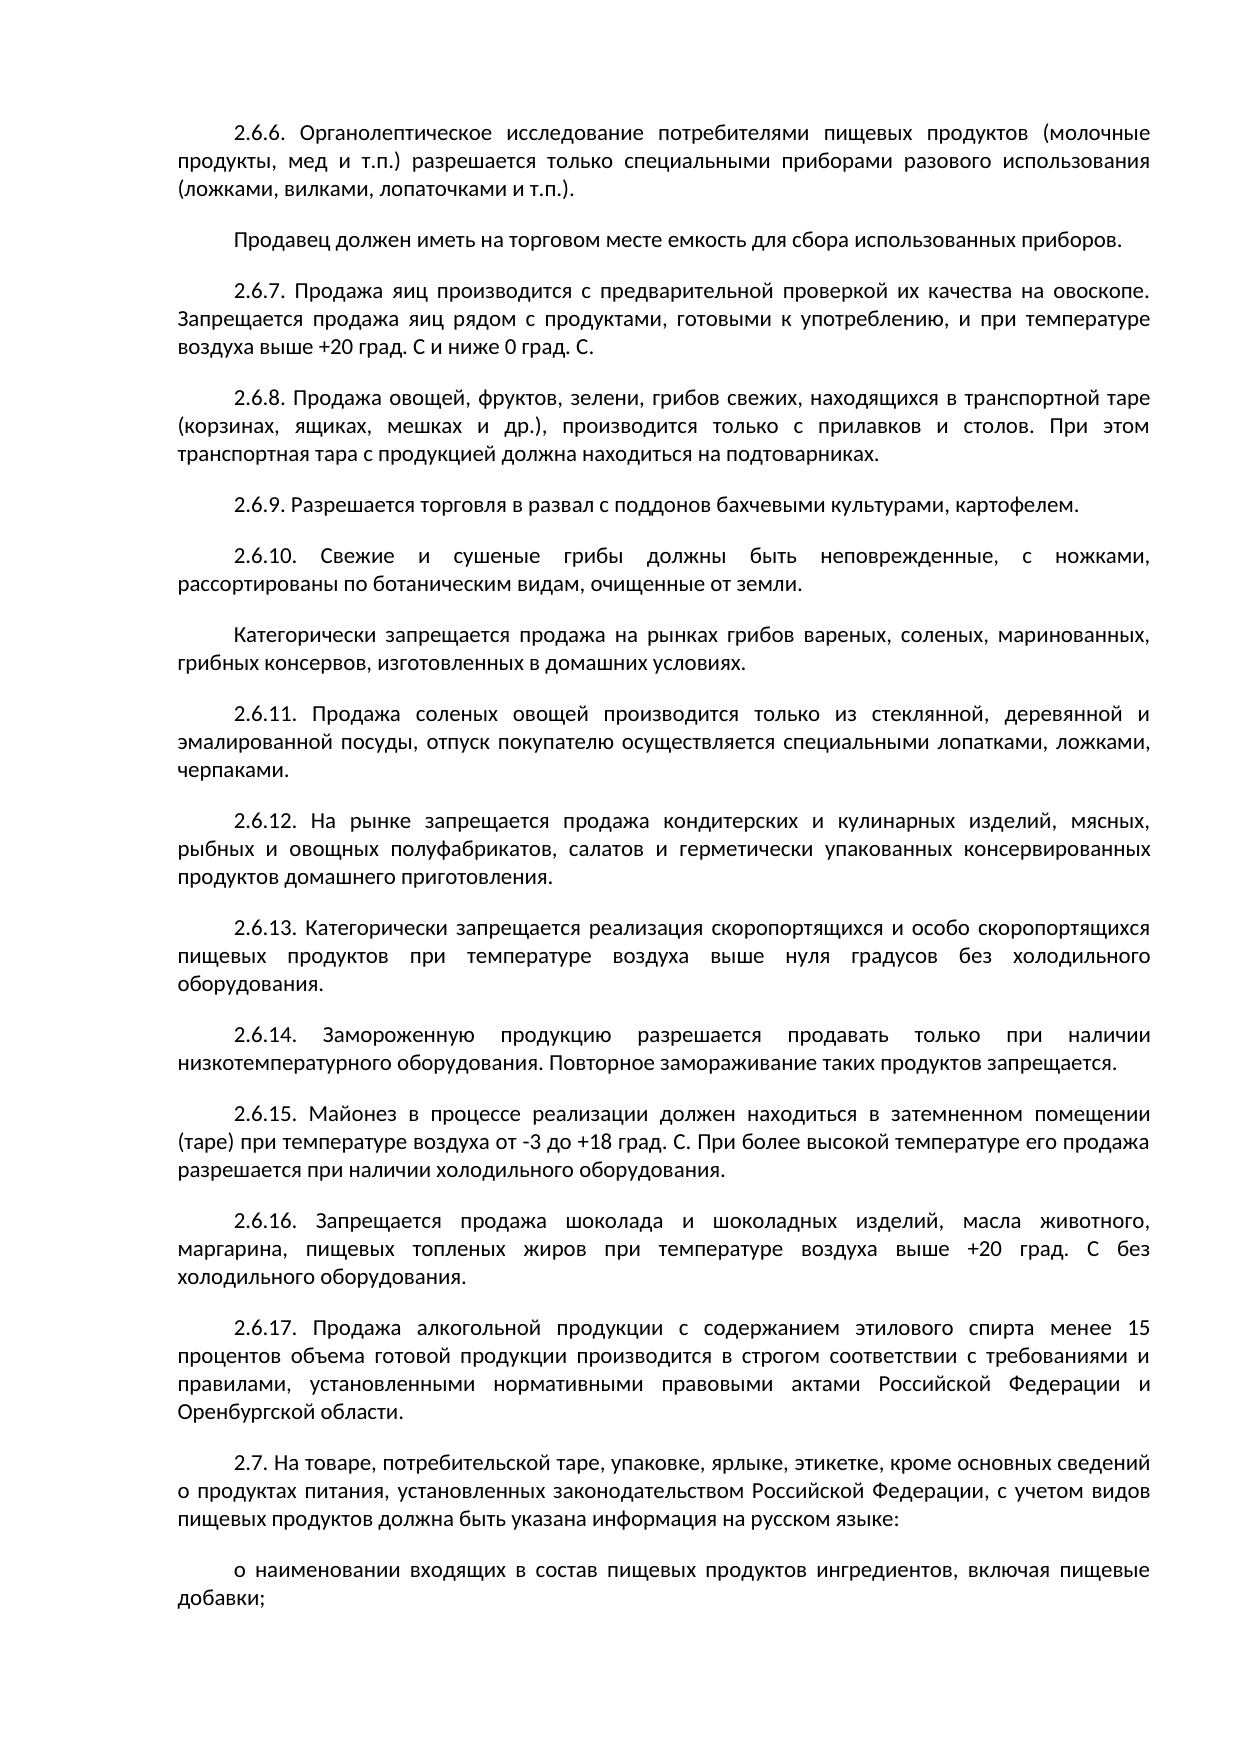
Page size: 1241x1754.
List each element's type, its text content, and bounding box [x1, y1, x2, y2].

text 2.6.11. Продажа соленых овощей производится только из стеклянной, деревянной и эмалированной посуды, отпуск покупателю осуществляется специальными лопатками, ложками, черпаками. [177, 699, 1152, 783]
text Категорически запрещается продажа на рынках грибов вареных, соленых, маринованных, грибных консервов, изготовленных в домашних условиях. [177, 620, 1152, 676]
text 2.6.13. Категорически запрещается реализация скоропортящихся и особо скоропортящихся пищевых продуктов при температуре воздуха выше нуля градусов без холодильного оборудования. [177, 913, 1152, 997]
text 2.6.8. Продажа овощей, фруктов, зелени, грибов свежих, находящихся в транспортной таре (корзинах, ящиках, мешках и др.), производится только с прилавков и столов. При этом транспортная тара с продукцией должна находиться на подтоварниках. [177, 383, 1152, 467]
text 2.6.16. Запрещается продажа шоколада и шоколадных изделий, масла животного, маргарина, пищевых топленых жиров при температуре воздуха выше +20 град. C без холодильного оборудования. [177, 1206, 1152, 1290]
text 2.6.7. Продажа яиц производится с предварительной проверкой их качества на овоскопе. Запрещается продажа яиц рядом с продуктами, готовыми к употреблению, и при температуре воздуха выше +20 град. C и ниже 0 град. C. [177, 276, 1152, 360]
text 2.6.15. Майонез в процессе реализации должен находиться в затемненном помещении (таре) при температуре воздуха от -3 до +18 град. C. При более высокой температуре его продажа разрешается при наличии холодильного оборудования. [177, 1099, 1152, 1183]
text 2.7. На товаре, потребительской таре, упаковке, ярлыке, этикетке, кроме основных сведений о продуктах питания, установленных законодательством Российской Федерации, с учетом видов пищевых продуктов должна быть указана информация на русском языке: [177, 1448, 1152, 1532]
text 2.6.12. На рынке запрещается продажа кондитерских и кулинарных изделий, мясных, рыбных и овощных полуфабрикатов, салатов и герметически упакованных консервированных продуктов домашнего приготовления. [177, 806, 1152, 890]
text 2.6.6. Органолептическое исследование потребителями пищевых продуктов (молочные продукты, мед и т.п.) разрешается только специальными приборами разового использования (ложками, вилками, лопаточками и т.п.). [177, 118, 1152, 202]
text о наименовании входящих в состав пищевых продуктов ингредиентов, включая пищевые добавки; [177, 1555, 1152, 1611]
text 2.6.10. Свежие и сушеные грибы должны быть неповрежденные, с ножками, рассортированы по ботаническим видам, очищенные от земли. [177, 541, 1152, 597]
text 2.6.17. Продажа алкогольной продукции с содержанием этилового спирта менее 15 процентов объема готовой продукции производится в строгом соответствии с требованиями и правилами, установленными нормативными правовыми актами Российской Федерации и Оренбургской области. [177, 1313, 1152, 1425]
text 2.6.9. Разрешается торговля в развал с поддонов бахчевыми культурами, картофелем. [177, 490, 1152, 518]
text 2.6.14. Замороженную продукцию разрешается продавать только при наличии низкотемпературного оборудования. Повторное замораживание таких продуктов запрещается. [177, 1020, 1152, 1076]
text Продавец должен иметь на торговом месте емкость для сбора использованных приборов. [177, 225, 1152, 253]
